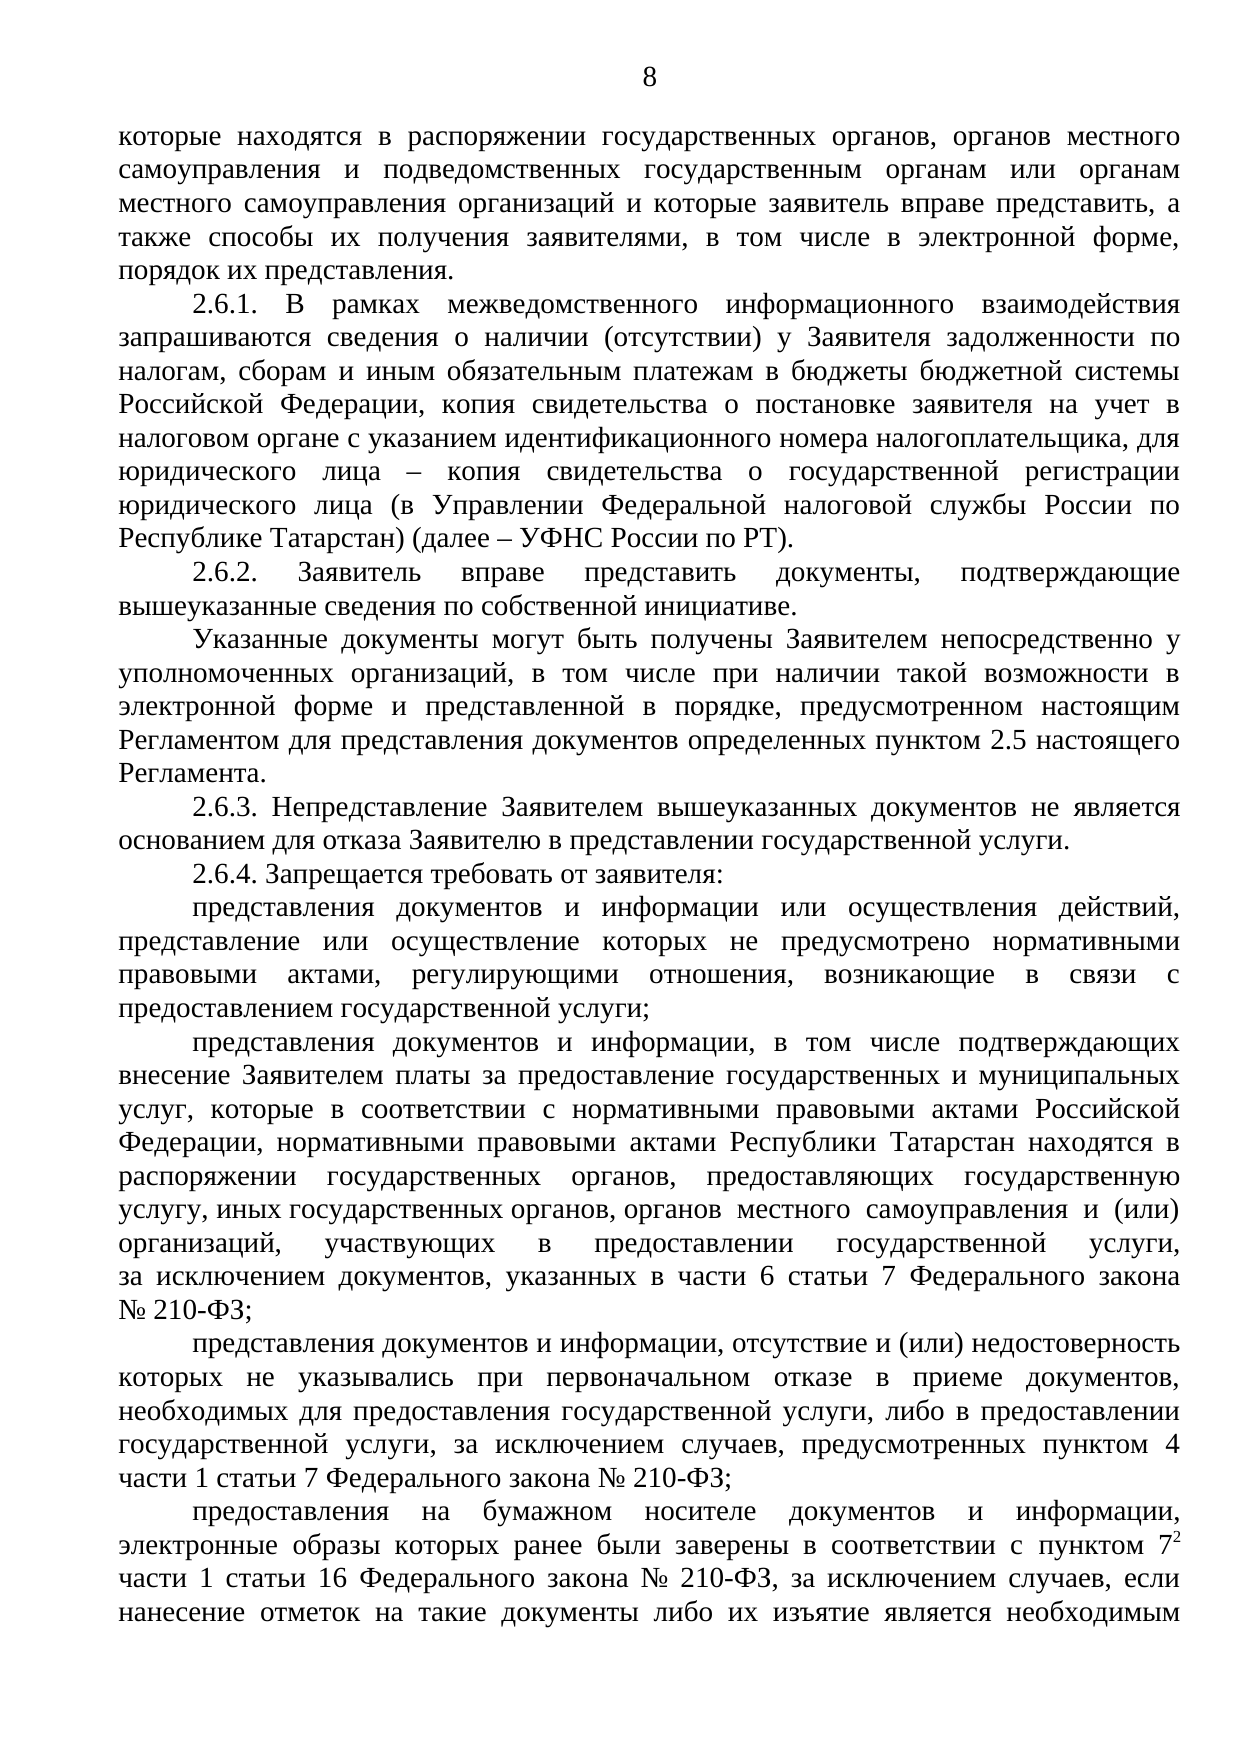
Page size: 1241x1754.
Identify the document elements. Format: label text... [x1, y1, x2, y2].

text представления документов и информации, в том числе подтверждающих внесение Заявителем платы за предоставление государственных и муниципальных услуг, которые в соответствии с нормативными правовыми актами Российской Федерации, нормативными правовыми актами Республики Татарстан находятся в распоряжении государственных органов, предоставляющих государственную услугу, иных государственных органов, органов местного самоуправления и (или) организаций, участвующих в предоставлении государственной услуги, за исключением документов, указанных в части 6 статьи 7 Федерального закона № 210-ФЗ; [118, 1024, 1181, 1326]
text 2.6.3. Непредставление Заявителем вышеуказанных документов не является основанием для отказа Заявителю в представлении государственной услуги. [118, 789, 1181, 856]
text Указанные документы могут быть получены Заявителем непосредственно у уполномоченных организаций, в том числе при наличии такой возможности в электронной форме и представленной в порядке, предусмотренном настоящим Регламентом для представления документов определенных пунктом 2.5 настоящего Регламента. [118, 621, 1181, 789]
text 2.6.4. Запрещается требовать от заявителя: [118, 856, 1181, 889]
text представления документов и информации, отсутствие и (или) недостоверность которых не указывались при первоначальном отказе в приеме документов, необходимых для предоставления государственной услуги, либо в предоставлении государственной услуги, за исключением случаев, предусмотренных пунктом 4 части 1 статьи 7 Федерального закона № 210-ФЗ; [118, 1326, 1181, 1493]
text 2.6.1. В рамках межведомственного информационного взаимодействия запрашиваются сведения о наличии (отсутствии) у Заявителя задолженности по налогам, сборам и иным обязательным платежам в бюджеты бюджетной системы Российской Федерации, копия свидетельства о постановке заявителя на учет в налоговом органе с указанием идентификационного номера налогоплательщика, для юридического лица – копия свидетельства о государственной регистрации юридического лица (в Управлении Федеральной налоговой службы России по Республике Татарстан) (далее – УФНС России по РТ). [118, 286, 1181, 554]
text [118, 118, 1181, 286]
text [118, 1493, 1181, 1627]
text представления документов и информации или осуществления действий, представление или осуществление которых не предусмотрено нормативными правовыми актами, регулирующими отношения, возникающие в связи с предоставлением государственной услуги; [118, 889, 1181, 1024]
text 2.6.2. Заявитель вправе представить документы, подтверждающие вышеуказанные сведения по собственной инициативе. [118, 554, 1181, 621]
